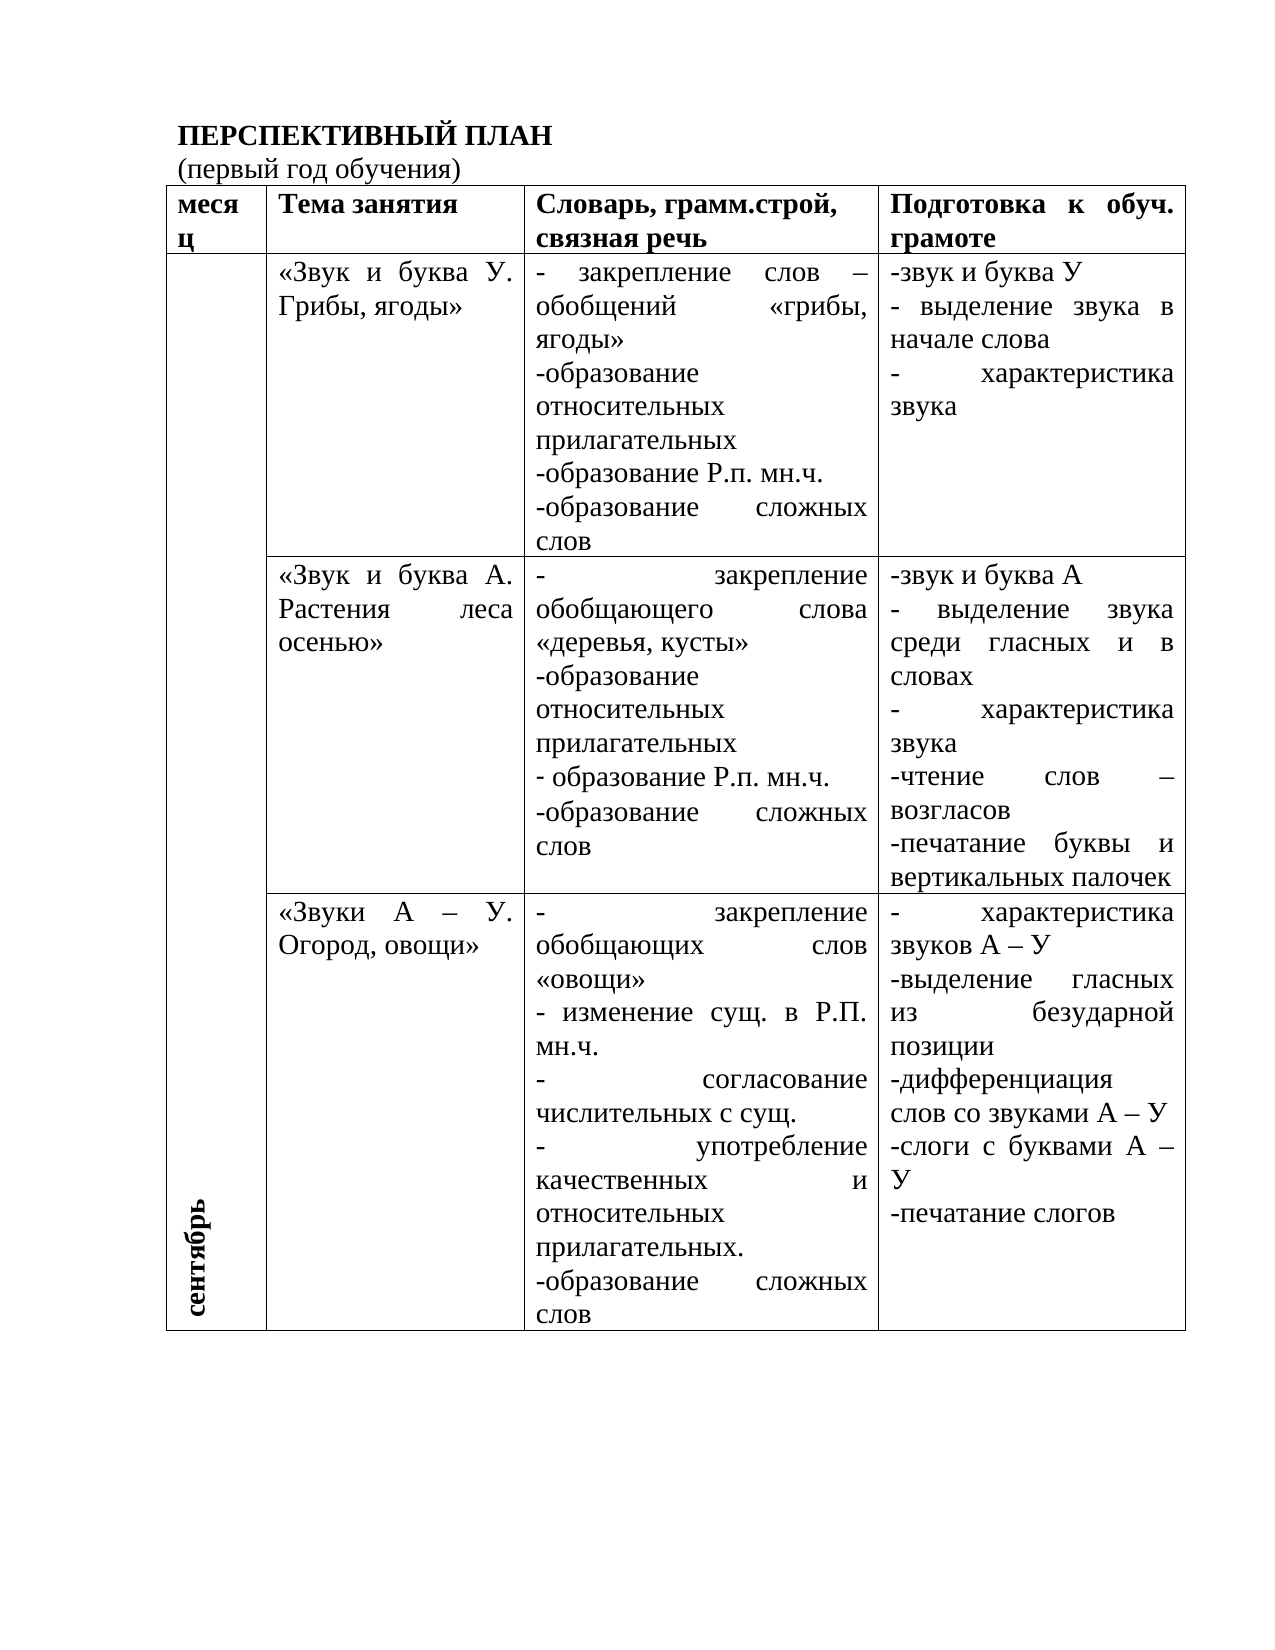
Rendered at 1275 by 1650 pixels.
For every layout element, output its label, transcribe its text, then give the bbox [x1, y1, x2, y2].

table_cell - характеристика звуков А – У -выделение гласных из безударной позиции -дифференциация слов со звуками А – У -слоги с буквами А – У -печатание слогов [879, 894, 1185, 1330]
table_header Тема занятия [267, 186, 524, 253]
table_cell «Звуки А – У. Огород, овощи» [267, 894, 524, 1330]
table_cell - закрепление обобщающего слова «деревья, кусты» -образование относительных прилагательных - образование Р.п. мн.ч. -образование сложных слов [525, 557, 878, 893]
table_cell сентябрь [167, 254, 266, 1330]
table_cell «Звук и буква А. Растения леса осенью» [267, 557, 524, 893]
text (первый год обучения) [177, 152, 1186, 185]
table_cell - закрепление обобщающих слов «овощи» - изменение сущ. в Р.П. мн.ч. - согласование числительных с сущ. - употребление качественных и относительных прилагательных. -образование сложных слов [525, 894, 878, 1330]
table_header Подготовка к обуч. грамоте [879, 186, 1185, 253]
table_cell - закрепление слов – обобщений «грибы, ягоды» -образование относительных прилагательных -образование Р.п. мн.ч. -образование сложных слов [525, 254, 878, 556]
text ПЕРСПЕКТИВНЫЙ ПЛАН [177, 118, 1186, 152]
table_header Словарь, грамм.строй, связная речь [525, 186, 878, 253]
table_cell «Звук и буква У. Грибы, ягоды» [267, 254, 524, 556]
table_header месяц [167, 186, 266, 253]
table_cell -звук и буква А - выделение звука среди гласных и в словах - характеристика звука -чтение слов – возгласов -печатание буквы и вертикальных палочек [879, 557, 1185, 893]
table_cell -звук и буква У - выделение звука в начале слова - характеристика звука [879, 254, 1185, 556]
